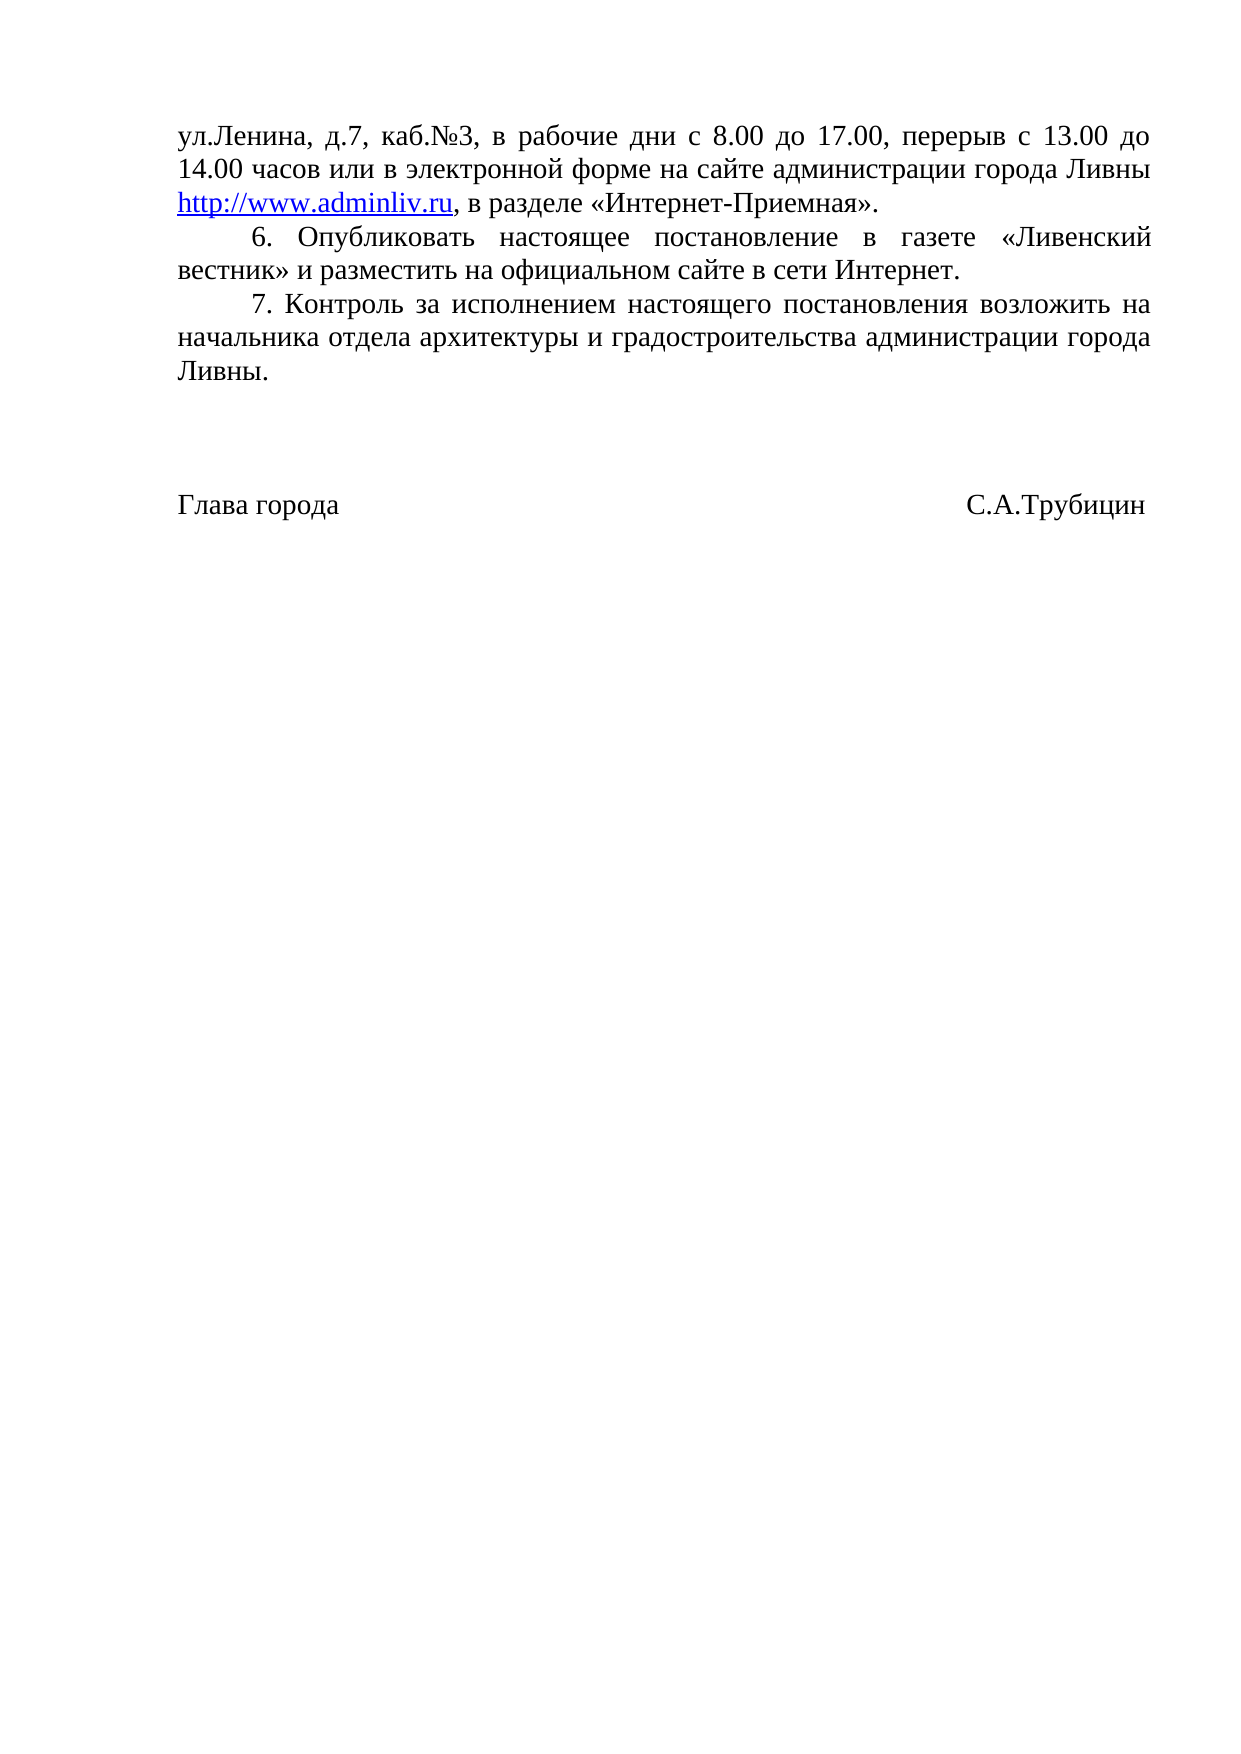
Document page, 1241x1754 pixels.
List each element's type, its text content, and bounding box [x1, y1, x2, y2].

text 7. Контроль за исполнением настоящего постановления возложить на начальника отдела архитектуры и градостроительства администрации города Ливны. [177, 286, 1152, 386]
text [177, 118, 1152, 219]
text Глава города С.А.Трубицин [177, 487, 1152, 521]
text 6. Опубликовать настоящее постановление в газете «Ливенский вестник» и разместить на официальном сайте в сети Интернет. [177, 219, 1152, 286]
